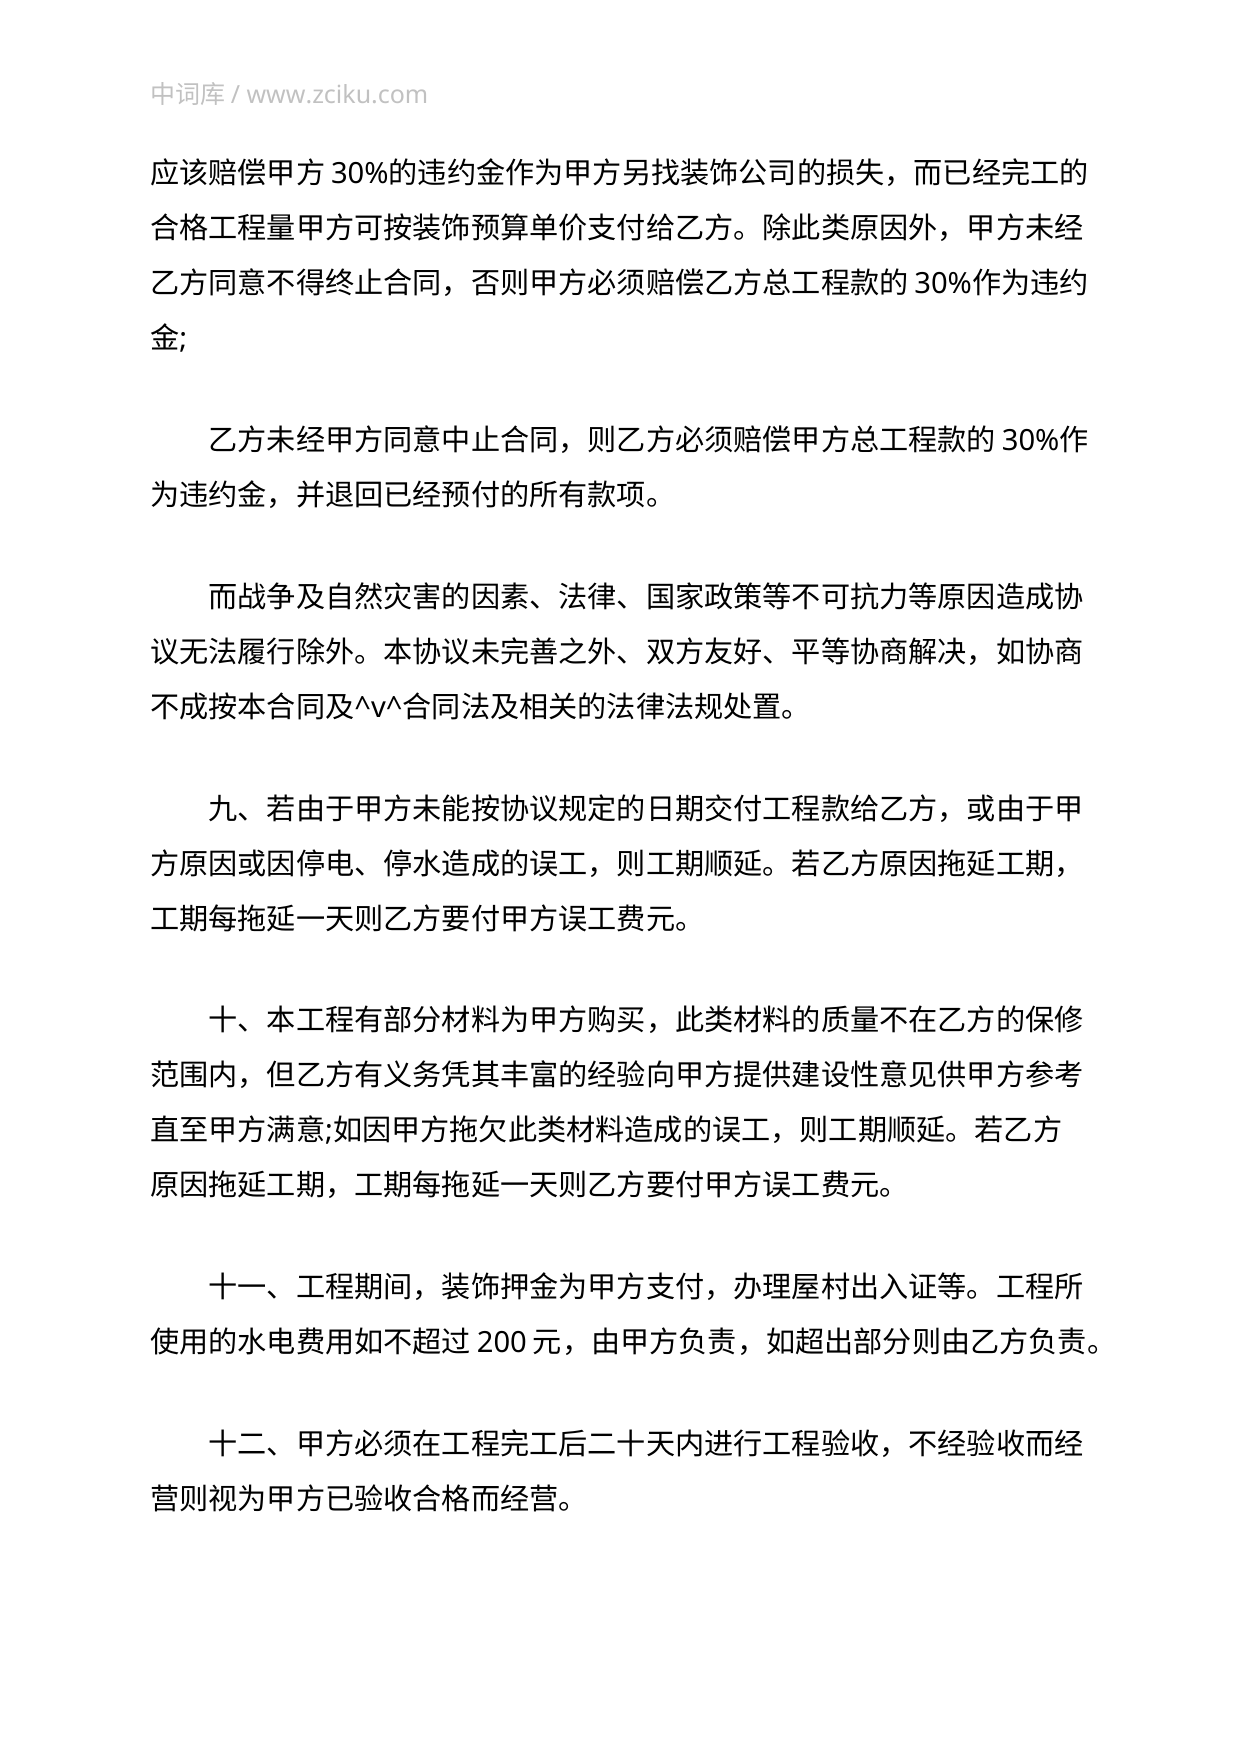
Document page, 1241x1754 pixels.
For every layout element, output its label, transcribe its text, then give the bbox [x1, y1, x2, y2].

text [150, 150, 1090, 357]
text 乙方未经甲方同意中止合同，则乙方必须赔偿甲方总工程款的30%作为违约金，并退回已经预付的所有款项。 [150, 417, 1090, 514]
text 十一、工程期间，装饰押金为甲方支付，办理屋村出入证等。工程所使用的水电费用如不超过200元，由甲方负责，如超出部分则由乙方负责。 [150, 1263, 1090, 1361]
text 十二、甲方必须在工程完工后二十天内进行工程验收，不经验收而经营则视为甲方已验收合格而经营。 [150, 1420, 1090, 1518]
text 九、若由于甲方未能按协议规定的日期交付工程款给乙方，或由于甲方原因或因停电、停水造成的误工，则工期顺延。若乙方原因拖延工期，工期每拖延一天则乙方要付甲方误工费元。 [150, 785, 1090, 937]
text 而战争及自然灾害的因素、法律、国家政策等不可抗力等原因造成协议无法履行除外。本协议未完善之外、双方友好、平等协商解决，如协商不成按本合同及^v^合同法及相关的法律法规处置。 [150, 574, 1090, 726]
text 十、本工程有部分材料为甲方购买，此类材料的质量不在乙方的保修范围内，但乙方有义务凭其丰富的经验向甲方提供建设性意见供甲方参考直至甲方满意;如因甲方拖欠此类材料造成的误工，则工期顺延。若乙方原因拖延工期，工期每拖延一天则乙方要付甲方误工费元。 [150, 997, 1090, 1204]
